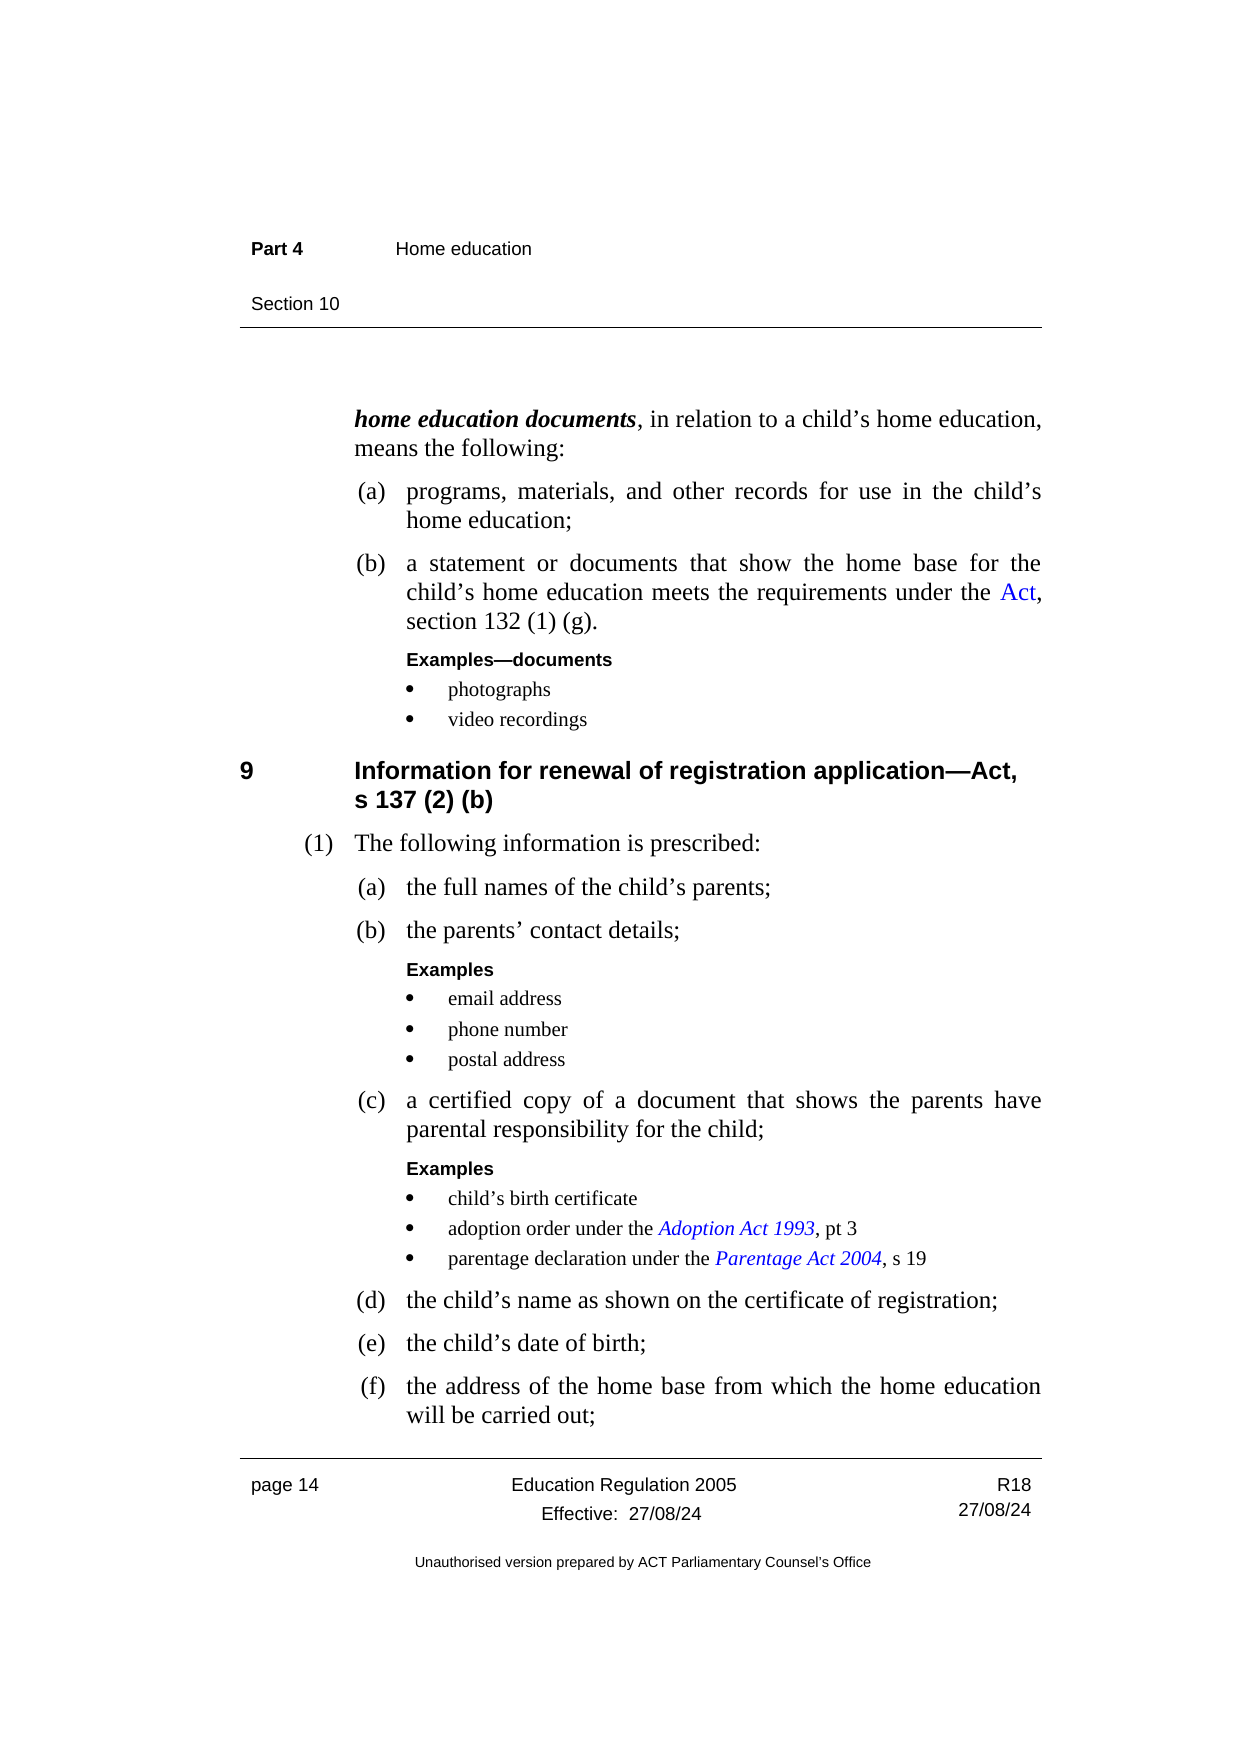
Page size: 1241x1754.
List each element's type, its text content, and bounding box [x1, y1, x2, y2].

text (e) the child’s date of birth; [239, 1328, 1042, 1357]
text (f) the address of the home base from which the home education will be carried out; [239, 1371, 1042, 1429]
text (b) a statement or documents that show the home base for the child’s home education meets the requirements under the Act, section 132 (1) (g). [239, 548, 1042, 634]
text home education documents, in relation to a child’s home education, means the following: [354, 404, 1042, 462]
text (d) the child’s name as shown on the certificate of registration; [239, 1285, 1042, 1313]
text (1) The following information is prescribed: [239, 828, 1042, 857]
text (c) a certified copy of a document that shows the parents have parental responsibility for the child; [239, 1086, 1042, 1143]
text  phone number [406, 1017, 1042, 1041]
text  parentage declaration under the Parentage Act 2004, s 19 [406, 1246, 1042, 1270]
text Examples [406, 1158, 1042, 1179]
text Examples—documents [406, 649, 1042, 671]
text  email address [406, 986, 1042, 1010]
text  adoption order under the Adoption Act 1993, pt 3 [406, 1216, 1042, 1240]
text  video recordings [406, 707, 1042, 731]
text  photographs [406, 677, 1042, 701]
text  child’s birth certificate [406, 1185, 1042, 1209]
text Examples [406, 958, 1042, 980]
text 9 Information for renewal of registration application—Act, s 137 (2) (b) [239, 756, 1042, 814]
text (a) the full names of the child’s parents; [239, 872, 1042, 901]
text (b) the parents’ contact details; [239, 915, 1042, 944]
text  postal address [406, 1047, 1042, 1071]
text (a) programs, materials, and other records for use in the child’s home education; [239, 476, 1042, 534]
